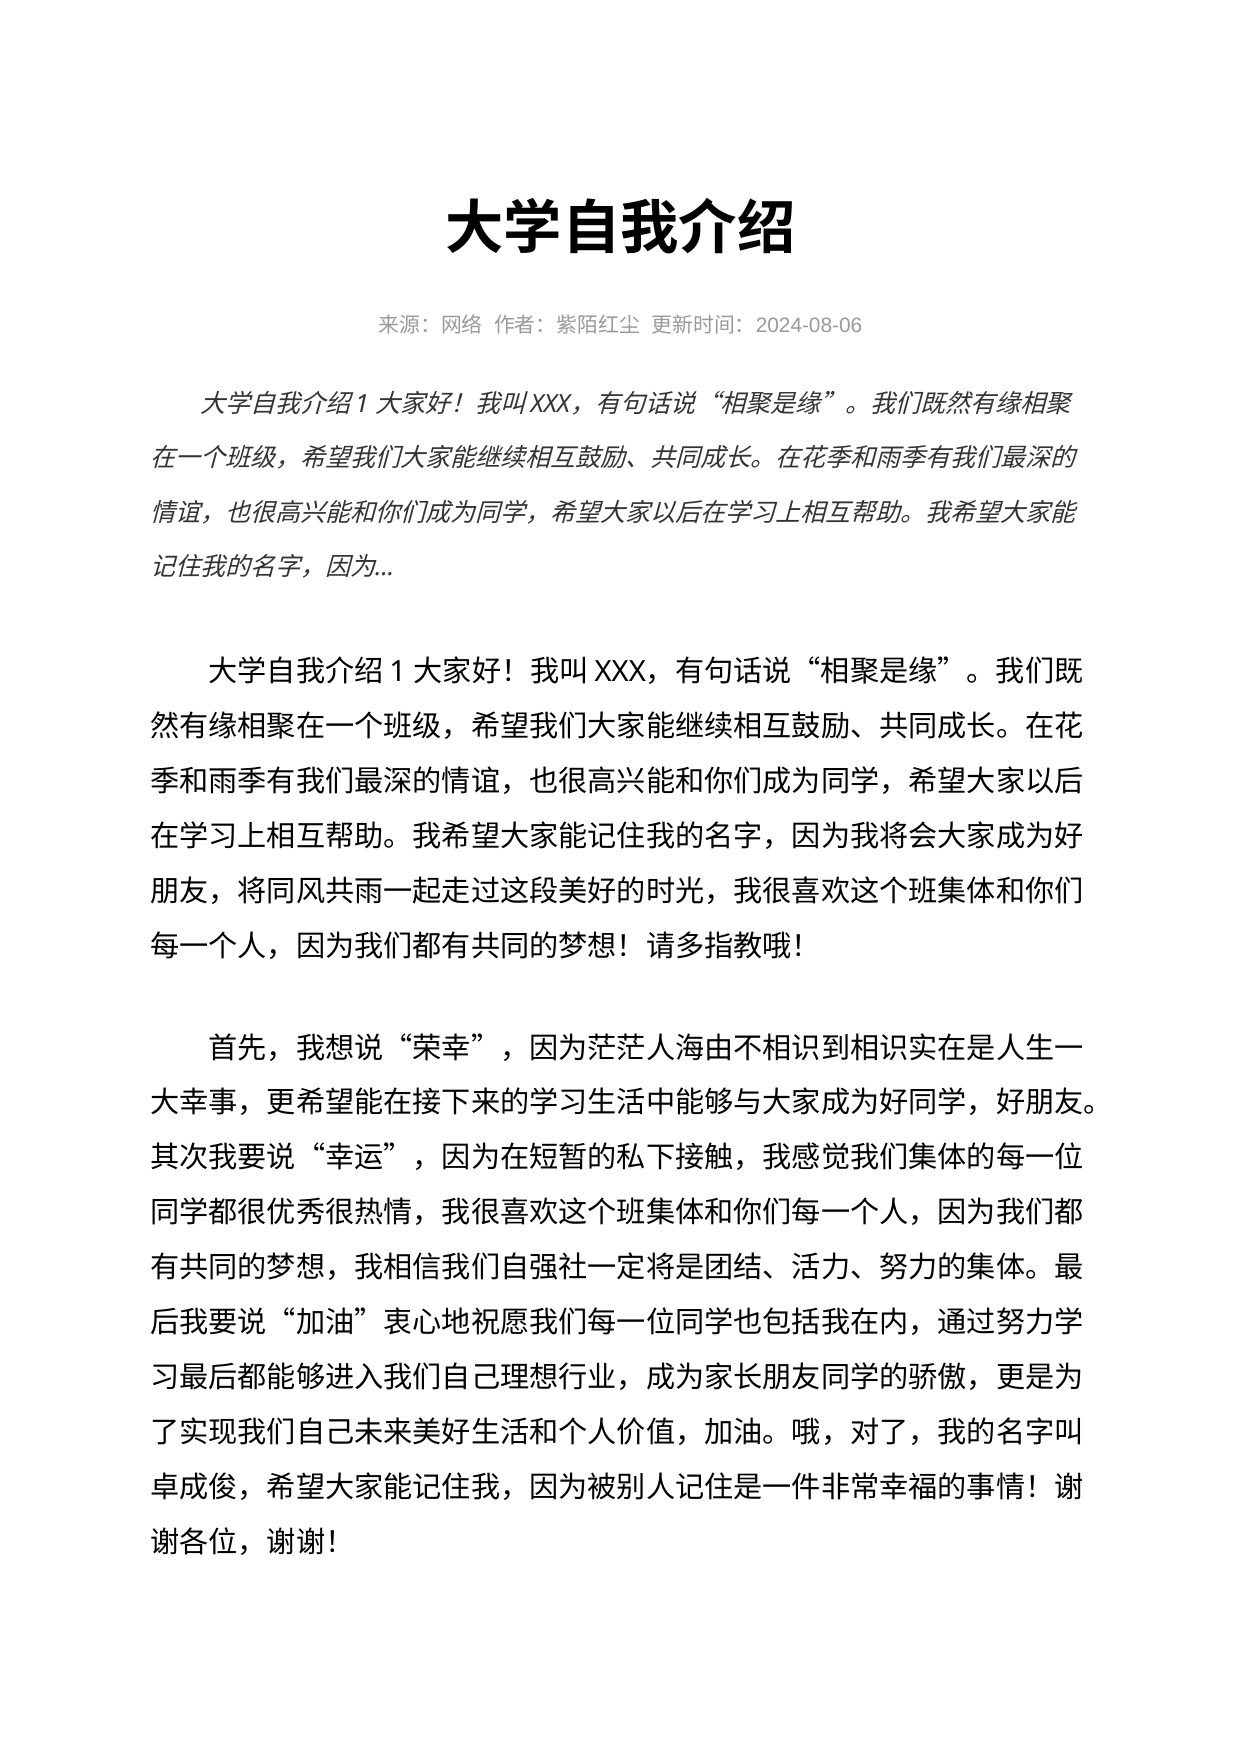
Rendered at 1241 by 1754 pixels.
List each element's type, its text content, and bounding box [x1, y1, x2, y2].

subtitle 大学自我介绍 [150, 181, 1090, 266]
text 大学自我介绍1 大家好！我叫XXX，有句话说“相聚是缘”。我们既然有缘相聚在一个班级，希望我们大家能继续相互鼓励、共同成长。在花季和雨季有我们最深的情谊，也很高兴能和你们成为同学，希望大家以后在学习上相互帮助。我希望大家能记住我的名字，因为... [150, 383, 1090, 583]
text 大学自我介绍1 大家好！我叫XXX，有句话说“相聚是缘”。我们既然有缘相聚在一个班级，希望我们大家能继续相互鼓励、共同成长。在花季和雨季有我们最深的情谊，也很高兴能和你们成为同学，希望大家以后在学习上相互帮助。我希望大家能记住我的名字，因为我将会大家成为好朋友，将同风共雨一起走过这段美好的时光，我很喜欢这个班集体和你们每一个人，因为我们都有共同的梦想！请多指教哦！ [150, 648, 1090, 965]
text 首先，我想说“荣幸”，因为茫茫人海由不相识到相识实在是人生一大幸事，更希望能在接下来的学习生活中能够与大家成为好同学，好朋友。其次我要说“幸运”，因为在短暂的私下接触，我感觉我们集体的每一位同学都很优秀很热情，我很喜欢这个班集体和你们每一个人，因为我们都有共同的梦想，我相信我们自强社一定将是团结、活力、努力的集体。最后我要说“加油”衷心地祝愿我们每一位同学也包括我在内，通过努力学习最后都能够进入我们自己理想行业，成为家长朋友同学的骄傲，更是为了实现我们自己未来美好生活和个人价值，加油。哦，对了，我的名字叫卓成俊，希望大家能记住我，因为被别人记住是一件非常幸福的事情！谢谢各位，谢谢！ [150, 1024, 1090, 1561]
text 来源：网络 作者：紫陌红尘 更新时间：2024-08-06 [150, 313, 1090, 337]
